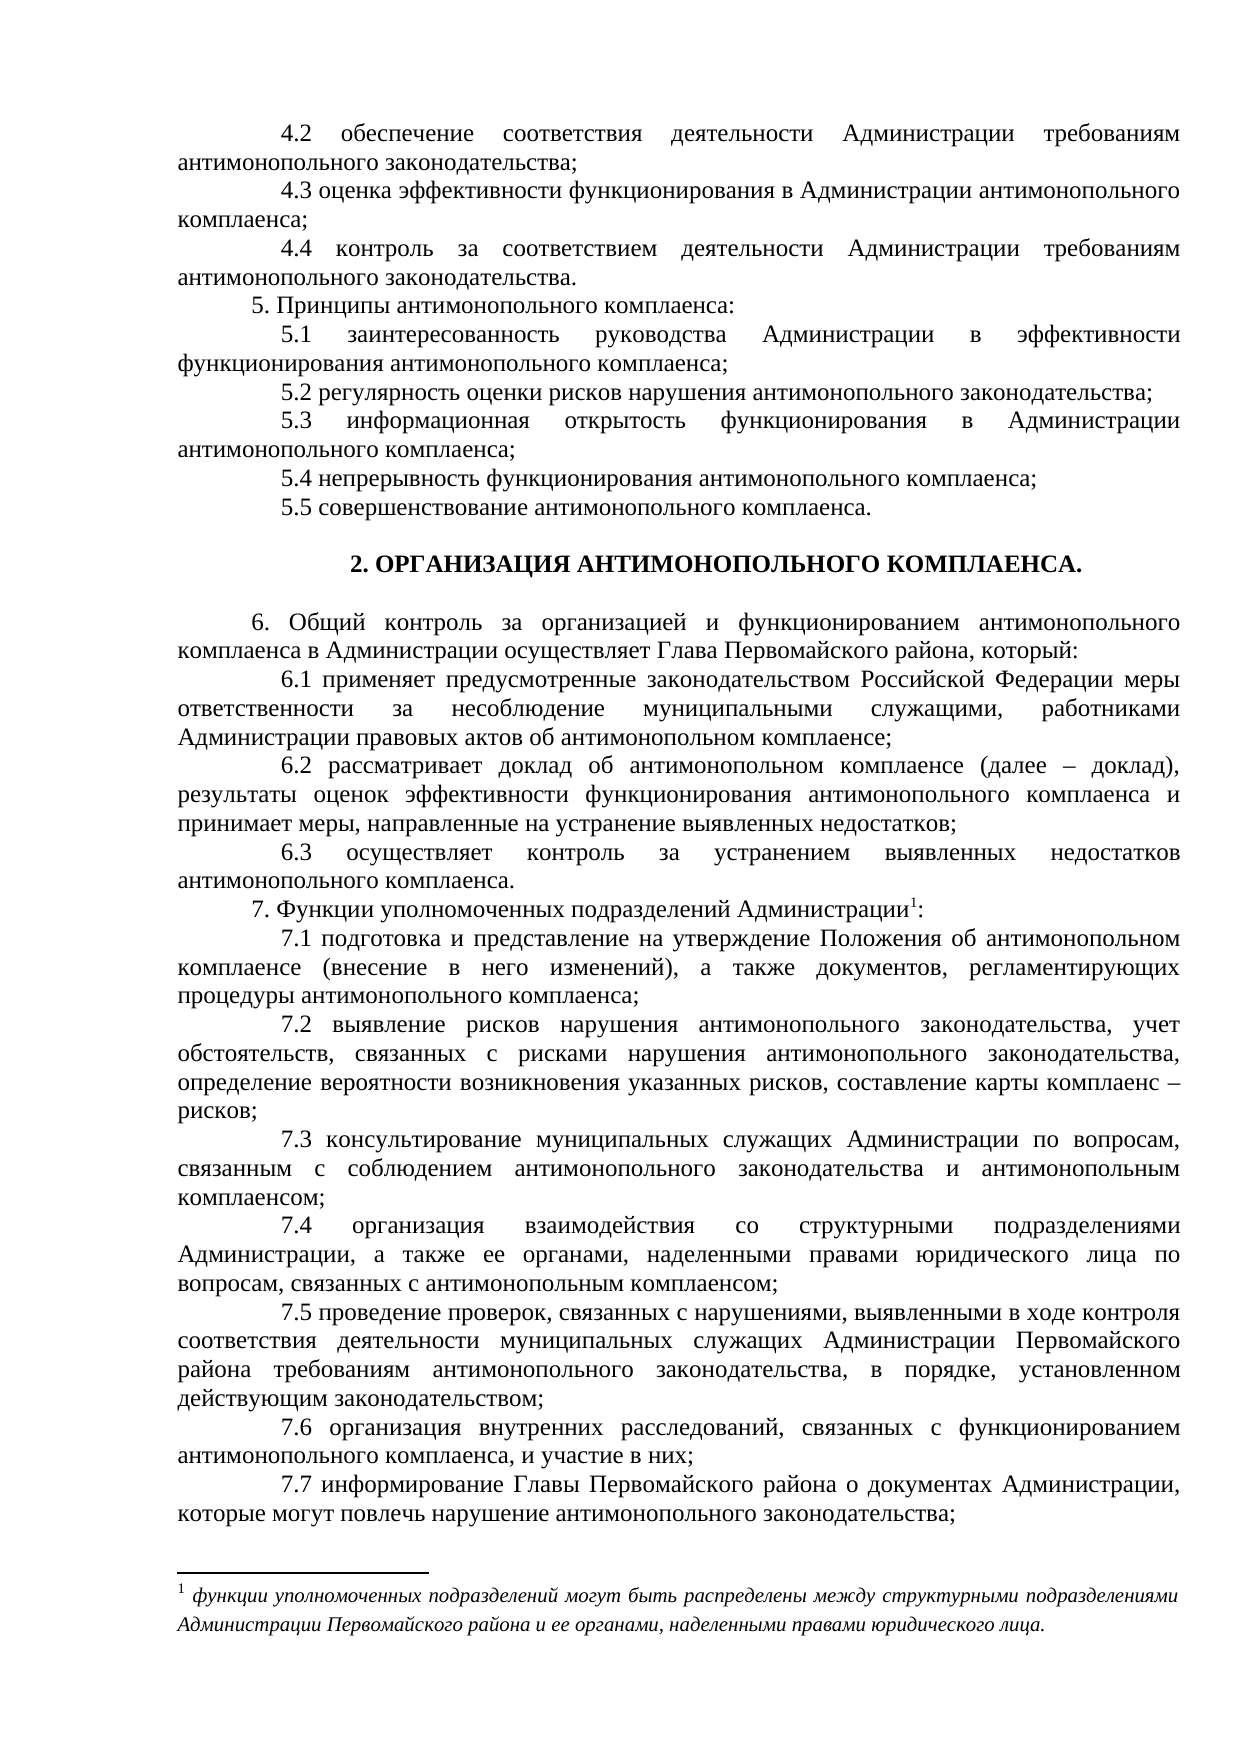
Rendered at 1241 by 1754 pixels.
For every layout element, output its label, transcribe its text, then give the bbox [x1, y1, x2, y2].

text 6.1 применяет предусмотренные законодательством Российской Федерации меры ответственности за несоблюдение муниципальными служащими, работниками Администрации правовых актов об антимонопольном комплаенсе; [177, 664, 1181, 751]
text 5.5 совершенствование антимонопольного комплаенса. [177, 492, 1181, 521]
text 5.3 информационная открытость функционирования в Администрации антимонопольного комплаенса; [177, 406, 1181, 463]
text 6. Общий контроль за организацией и функционированием антимонопольного комплаенса в Администрации осуществляет Глава Первомайского района, который: [177, 607, 1181, 664]
text 7.4 организация взаимодействия со структурными подразделениями Администрации, а также ее органами, наделенными правами юридического лица по вопросам, связанных с антимонопольным комплаенсом; [177, 1211, 1181, 1297]
text 6.2 рассматривает доклад об антимонопольном комплаенсе (далее – доклад), результаты оценок эффективности функционирования антимонопольного комплаенса и принимает меры, направленные на устранение выявленных недостатков; [177, 751, 1181, 837]
text 4.4 контроль за соответствием деятельности Администрации требованиям антимонопольного законодательства. [177, 233, 1181, 291]
text 7.5 проведение проверок, связанных с нарушениями, выявленными в ходе контроля соответствия деятельности муниципальных служащих Администрации Первомайского района требованиям антимонопольного законодательства, в порядке, установленном действующим законодательством; [177, 1297, 1181, 1412]
text 7.7 информирование Главы Первомайского района о документах Администрации, которые могут повлечь нарушение антимонопольного законодательства; [177, 1469, 1181, 1527]
text 4.3 оценка эффективности функционирования в Администрации антимонопольного комплаенса; [177, 176, 1181, 233]
text 2. ОРГАНИЗАЦИЯ АНТИМОНОПОЛЬНОГО КОМПЛАЕНСА. [177, 549, 1181, 578]
text 5. Принципы антимонопольного комплаенса: [177, 291, 1181, 319]
text 5.1 заинтересованность руководства Администрации в эффективности функционирования антимонопольного комплаенса; [177, 319, 1181, 377]
text 4.2 обеспечение соответствия деятельности Администрации требованиям антимонопольного законодательства; [177, 118, 1181, 176]
text 5.2 регулярность оценки рисков нарушения антимонопольного законодательства; [177, 377, 1181, 406]
text 7.3 консультирование муниципальных служащих Администрации по вопросам, связанным с соблюдением антимонопольного законодательства и антимонопольным комплаенсом; [177, 1124, 1181, 1211]
text 7.2 выявление рисков нарушения антимонопольного законодательства, учет обстоятельств, связанных с рисками нарушения антимонопольного законодательства, определение вероятности возникновения указанных рисков, составление карты комплаенс –рисков; [177, 1009, 1181, 1124]
text 7.6 организация внутренних расследований, связанных с функционированием антимонопольного комплаенса, и участие в них; [177, 1412, 1181, 1469]
text 7. Функции уполномоченных подразделений Администрации: [177, 894, 1181, 923]
text 6.3 осуществляет контроль за устранением выявленных недостатков антимонопольного комплаенса. [177, 837, 1181, 894]
text 5.4 непрерывность функционирования антимонопольного комплаенса; [177, 463, 1181, 492]
text 7.1 подготовка и представление на утверждение Положения об антимонопольном комплаенсе (внесение в него изменений), а также документов, регламентирующих процедуры антимонопольного комплаенса; [177, 923, 1181, 1009]
